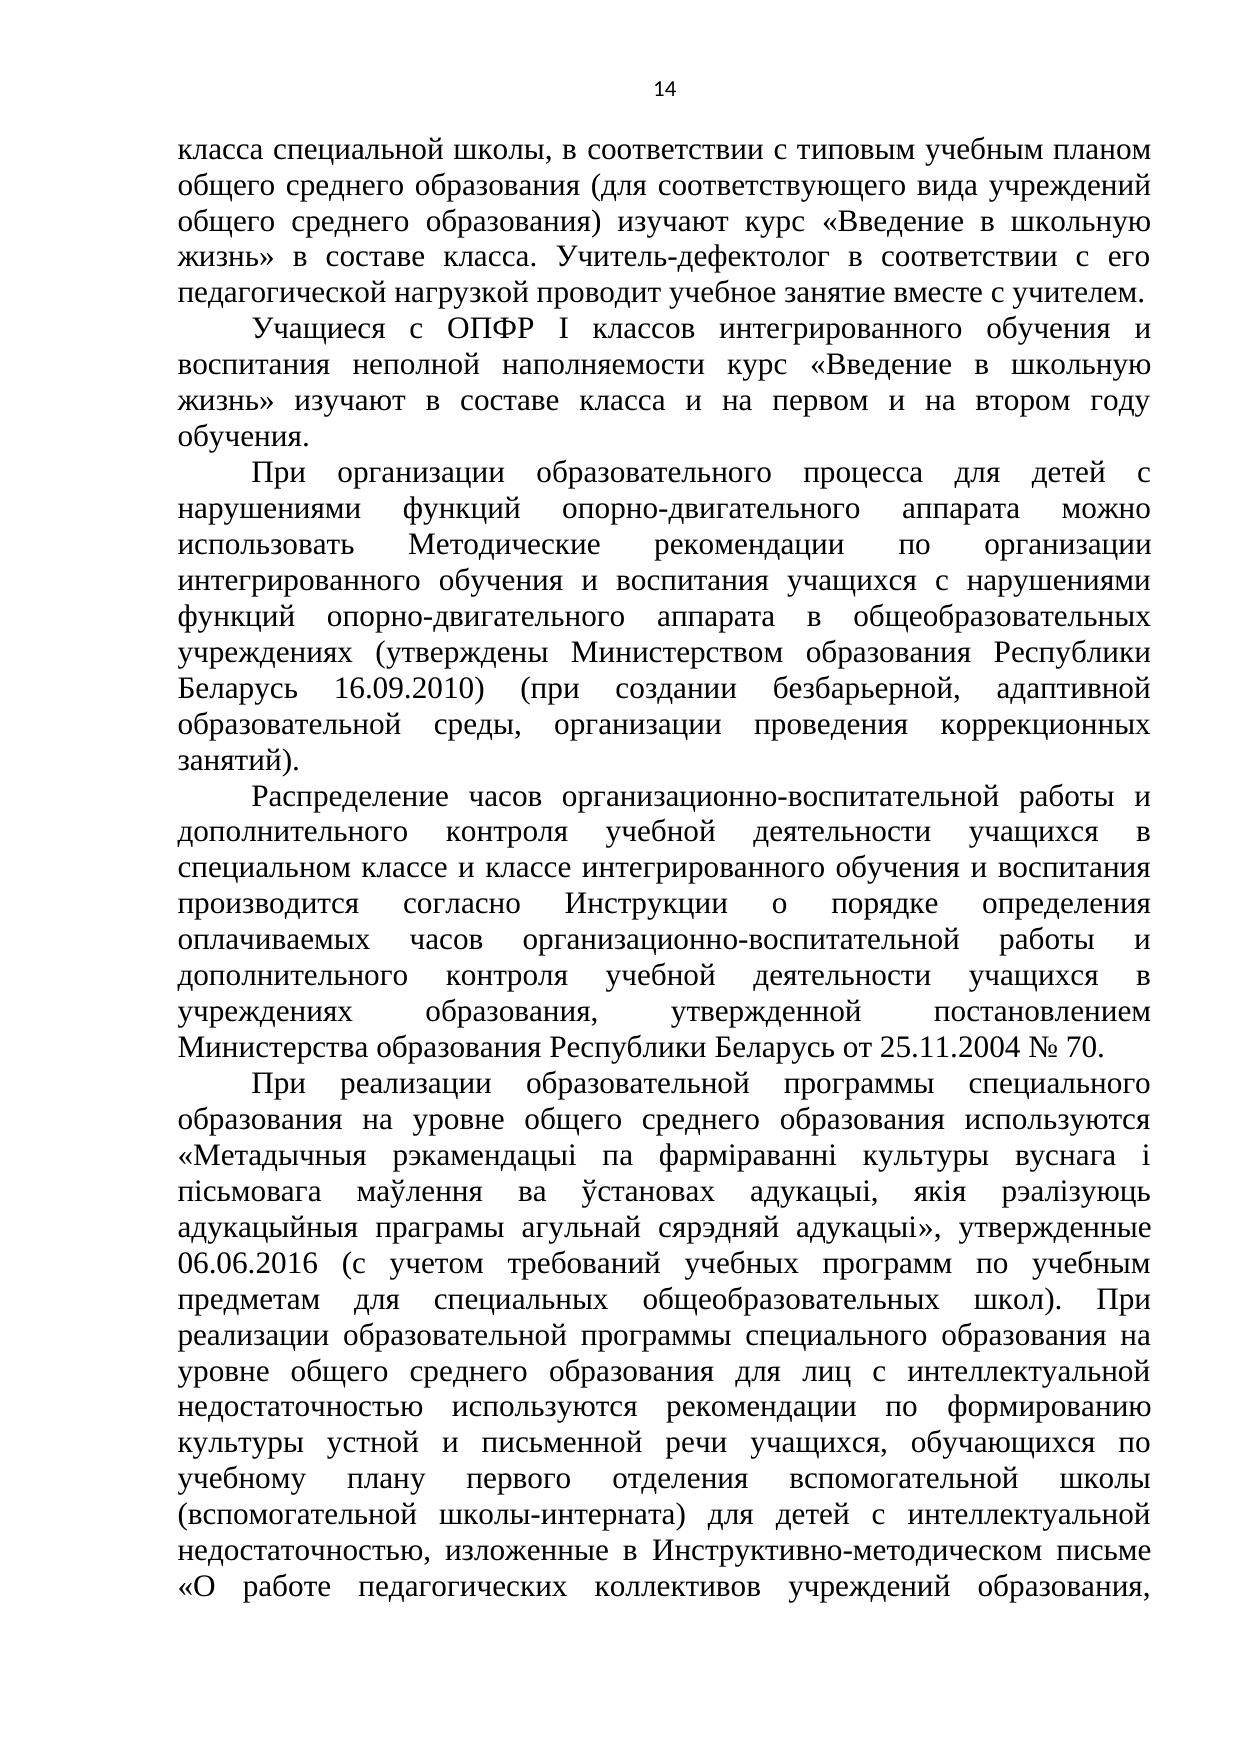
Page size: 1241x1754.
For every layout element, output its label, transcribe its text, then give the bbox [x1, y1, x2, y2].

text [177, 130, 1152, 309]
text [177, 1064, 1152, 1603]
text Учащиеся с ОПФР I классов интегрированного обучения и воспитания неполной наполняемости курс «Введение в школьную жизнь» изучают в составе класса и на первом и на втором году обучения. [177, 309, 1152, 453]
text При организации образовательного процесса для детей с нарушениями функций опорно-двигательного аппарата можно использовать Методические рекомендации по организации интегрированного обучения и воспитания учащихся с нарушениями функций опорно-двигательного аппарата в общеобразовательных учреждениях (утверждены Министерством образования Республики Беларусь 16.09.2010) (при создании безбарьерной, адаптивной образовательной среды, организации проведения коррекционных занятий). [177, 453, 1152, 777]
text Распределение часов организационно-воспитательной работы и дополнительного контроля учебной деятельности учащихся в специальном классе и классе интегрированного обучения и воспитания производится согласно Инструкции о порядке определения оплачиваемых часов организационно-воспитательной работы и дополнительного контроля учебной деятельности учащихся в учреждениях образования, утвержденной постановлением Министерства образования Республики Беларусь от 25.11.2004 № 70. [177, 777, 1152, 1064]
